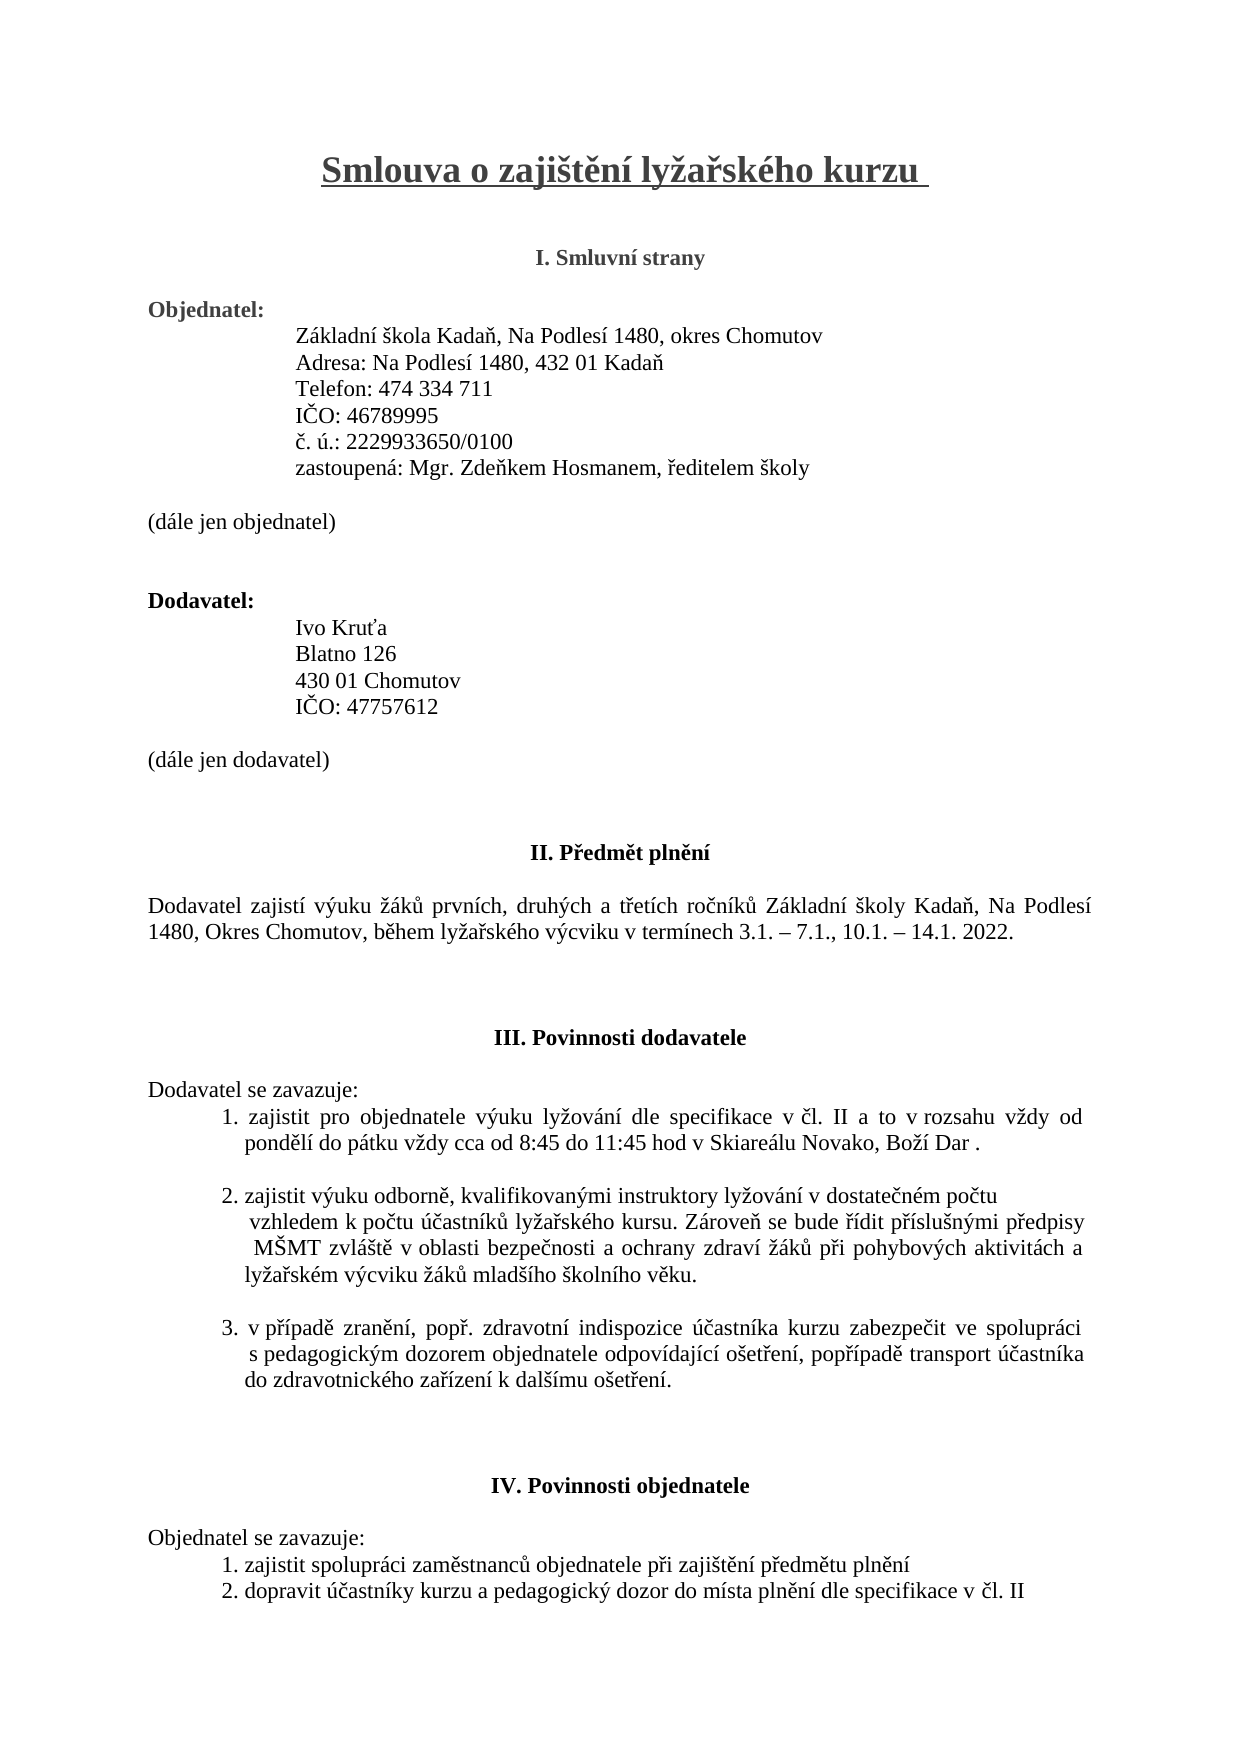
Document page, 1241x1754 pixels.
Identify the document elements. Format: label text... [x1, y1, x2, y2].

text 3. v případě zranění, popř. zdravotní indispozice účastníka kurzu zabezpečit ve spolupráci s pedagogickým dozorem objednatele odpovídající ošetření, popřípadě transport účastníka do zdravotnického zařízení k dalšímu ošetření. [148, 1313, 1093, 1393]
text vzhledem k počtu účastníků lyžařského kursu. Zároveň se bude řídit příslušnými předpisy MŠMT zvláště v oblasti bezpečnosti a ochrany zdraví žáků při pohybových aktivitách a lyžařském výcviku žáků mladšího školního věku. [148, 1208, 1093, 1287]
text I. Smluvní strany [148, 243, 1093, 270]
text Základní škola Kadaň, Na Podlesí 1480, okres Chomutov [148, 323, 1093, 349]
text IČO: 46789995 [148, 402, 1093, 428]
text Objednatel se zavazuje: [148, 1524, 1093, 1551]
text II. Předmět plnění [148, 839, 1093, 866]
text Objednatel: [148, 296, 1093, 323]
text Ivo Kruťa [148, 614, 1093, 640]
text Smlouva o zajištění lyžařského kurzu [148, 148, 1093, 191]
text Telefon: 474 334 711 [148, 375, 1093, 402]
text IV. Povinnosti objednatele [148, 1472, 1093, 1498]
text č. ú.: 2229933650/0100 zastoupená: Mgr. Zdeňkem Hosmanem, ředitelem školy [148, 428, 1093, 481]
text (dále jen dodavatel) [148, 746, 1093, 772]
text Blatno 126 [148, 640, 1093, 667]
text III. Povinnosti dodavatele [148, 1024, 1093, 1050]
text 1. zajistit pro objednatele výuku lyžování dle specifikace v čl. II a to v rozsahu vždy od pondělí do pátku vždy cca od 8:45 do 11:45 hod v Skiareálu Novako, Boží Dar . [148, 1103, 1093, 1155]
text Dodavatel: [148, 588, 1093, 614]
text 2. zajistit výuku odborně, kvalifikovanými instruktory lyžování v dostatečném počtu [148, 1182, 1093, 1208]
text (dále jen objednatel) [148, 508, 1093, 534]
text 430 01 Chomutov [148, 667, 1093, 693]
text Dodavatel zajistí výuku žáků prvních, druhých a třetích ročníků Základní školy Kadaň, Na Podlesí 1480, Okres Chomutov, během lyžařského výcviku v termínech 3.1. – 7.1., 10.1. – 14.1. 2022. [148, 892, 1093, 944]
text Dodavatel se zavazuje: [148, 1076, 1093, 1103]
text IČO: 47757612 [148, 693, 1093, 719]
text 2. dopravit účastníky kurzu a pedagogický dozor do místa plnění dle specifikace v čl. II [148, 1577, 1093, 1603]
text 1. zajistit spolupráci zaměstnanců objednatele při zajištění předmětu plnění [148, 1551, 1093, 1577]
text Adresa: Na Podlesí 1480, 432 01 Kadaň [148, 349, 1093, 375]
